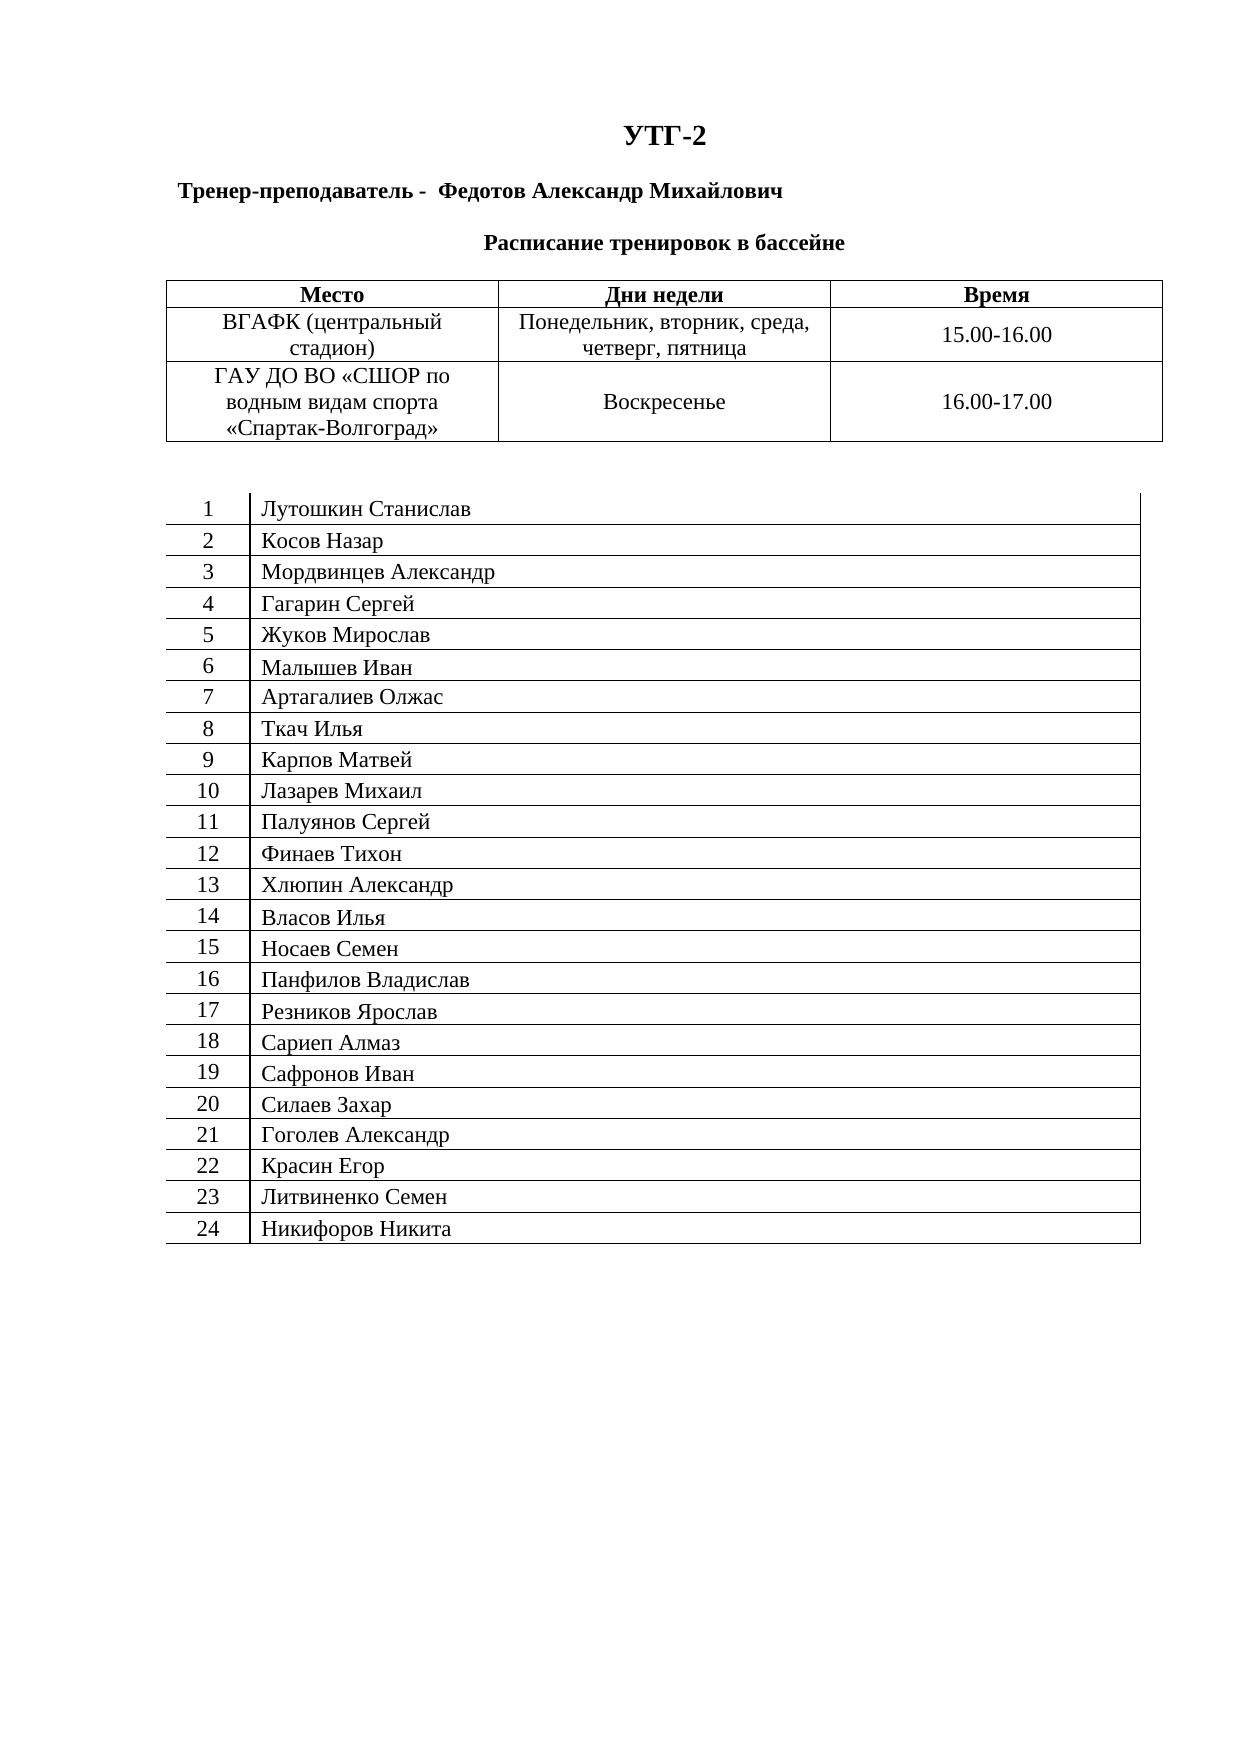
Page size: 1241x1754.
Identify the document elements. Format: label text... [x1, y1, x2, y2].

table_cell 5 [166, 619, 249, 649]
table_cell 14 [166, 900, 249, 930]
table_cell 16.00-17.00 [831, 362, 1162, 441]
table_header Дни недели [499, 281, 830, 307]
table_cell 21 [166, 1119, 249, 1149]
table_cell Сафронов Иван [251, 1056, 1140, 1087]
table_cell Палуянов Сергей [251, 806, 1140, 837]
text УТГ-2 [177, 118, 1152, 152]
table_cell Хлюпин Александр [251, 869, 1140, 899]
table_cell 15 [166, 931, 249, 962]
table_cell Резников Ярослав [251, 994, 1140, 1024]
table_header 1 [166, 493, 249, 524]
text Тренер-преподаватель - Федотов Александр Михайлович [177, 177, 1152, 204]
table_cell Носаев Семен [251, 931, 1140, 962]
table_cell Власов Илья [251, 900, 1140, 930]
table_cell 9 [166, 744, 249, 774]
table_cell Никифоров Никита [251, 1213, 1140, 1243]
table_cell Малышев Иван [251, 650, 1140, 680]
table_cell 24 [166, 1213, 249, 1243]
table_cell Мордвинцев Александр [251, 556, 1140, 587]
table_cell Литвиненко Семен [251, 1181, 1140, 1212]
table_cell 10 [166, 775, 249, 805]
table_cell 12 [166, 838, 249, 868]
table_cell 20 [166, 1088, 249, 1118]
table_cell Карпов Матвей [251, 744, 1140, 774]
table_cell 2 [166, 525, 249, 555]
table_cell 18 [166, 1025, 249, 1055]
table_cell Гагарин Сергей [251, 588, 1140, 618]
table_cell Сариеп Алмаз [251, 1025, 1140, 1055]
table_cell 11 [166, 806, 249, 837]
table_cell 8 [166, 713, 249, 743]
table_cell ВГАФК (центральный стадион) [167, 308, 498, 361]
table_cell Панфилов Владислав [251, 963, 1140, 993]
table_cell Косов Назар [251, 525, 1140, 555]
table_cell Финаев Тихон [251, 838, 1140, 868]
table_header Лутошкин Станислав [251, 493, 1140, 524]
table_cell Красин Егор [251, 1150, 1140, 1180]
table_cell 7 [166, 681, 249, 712]
table_cell 23 [166, 1181, 249, 1212]
table_cell 17 [166, 994, 249, 1024]
table_header Время [831, 281, 1162, 307]
table_cell Гоголев Александр [251, 1119, 1140, 1149]
table_cell 13 [166, 869, 249, 899]
table_cell 19 [166, 1056, 249, 1087]
table_cell 22 [166, 1150, 249, 1180]
table_cell Воскресенье [499, 362, 830, 441]
table_cell 3 [166, 556, 249, 587]
table_cell Артагалиев Олжас [251, 681, 1140, 712]
table_cell 4 [166, 588, 249, 618]
table_cell 15.00-16.00 [831, 308, 1162, 361]
table_cell Силаев Захар [251, 1088, 1140, 1118]
table_cell Жуков Мирослав [251, 619, 1140, 649]
text Расписание тренировок в бассейне [177, 228, 1152, 255]
table_cell 6 [166, 650, 249, 680]
table_cell 16 [166, 963, 249, 993]
table_cell Понедельник, вторник, среда, четверг, пятница [499, 308, 830, 361]
table_cell ГАУ ДО ВО «СШОР по водным видам спорта «Спартак-Волгоград» [167, 362, 498, 441]
table_cell Лазарев Михаил [251, 775, 1140, 805]
table_header Место [167, 281, 498, 307]
table_cell Ткач Илья [251, 713, 1140, 743]
